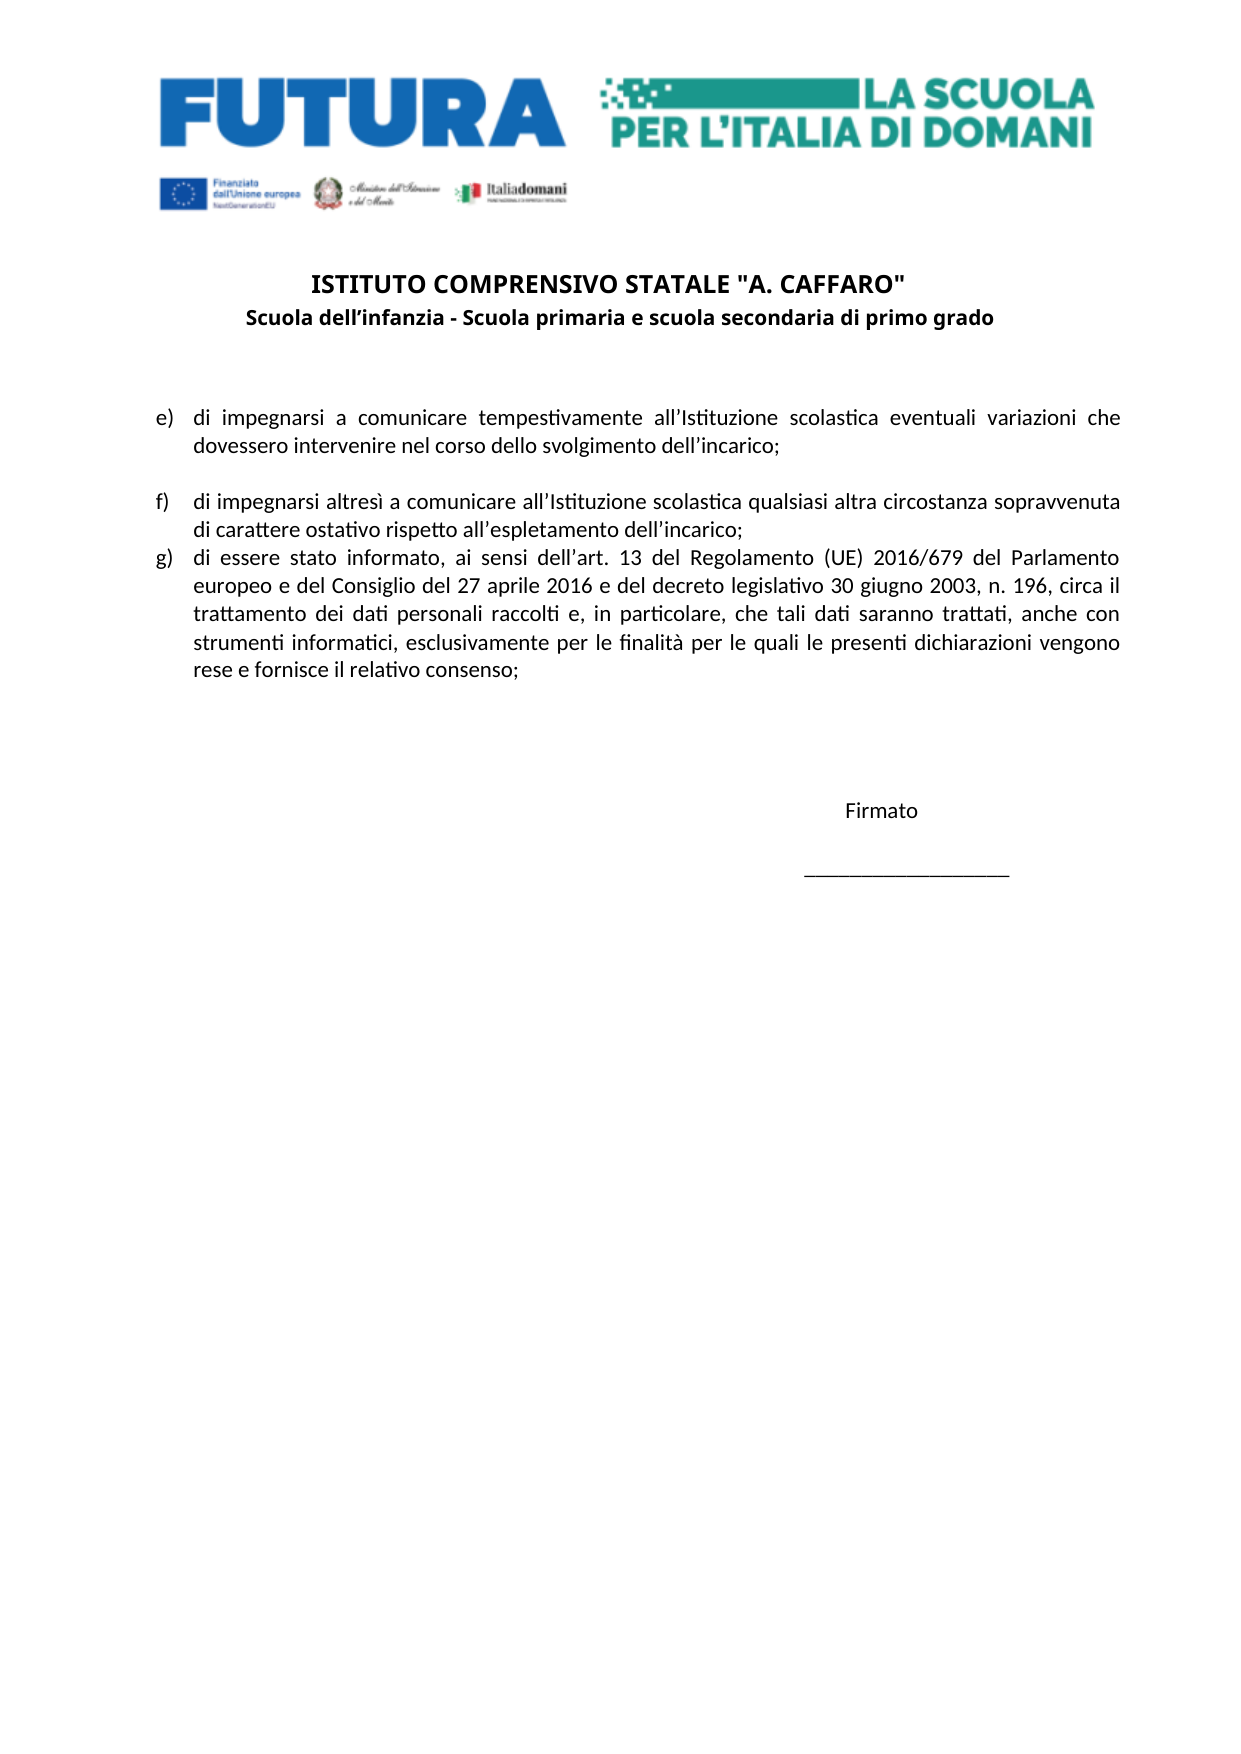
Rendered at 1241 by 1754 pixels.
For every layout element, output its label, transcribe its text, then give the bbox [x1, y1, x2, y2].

list di essere stato informato, ai sensi dell’art. 13 del Regolamento (UE) 2016/679 del Parlamento europeo e del Consiglio del 27 aprile 2016 e del decreto legislativo 30 giugno 2003, n. 196, circa il trattamento dei dati personali raccolti e, in particolare, che tali dati saranno trattati, anche con strumenti informatici, esclusivamente per le finalità per le quali le presenti dichiarazioni vengono rese e fornisce il relativo consenso; [156, 543, 1122, 684]
list di impegnarsi a comunicare tempestivamente all’Istituzione scolastica eventuali variazioni che dovessero intervenire nel corso dello svolgimento dell’incarico; [156, 403, 1122, 459]
text Firmato [118, 796, 1122, 824]
list di impegnarsi altresì a comunicare all’Istituzione scolastica qualsiasi altra circostanza sopravvenuta di carattere ostativo rispetto all’espletamento dell’incarico; [156, 487, 1122, 543]
picture [118, 47, 1123, 216]
text __________________ [118, 852, 1122, 880]
